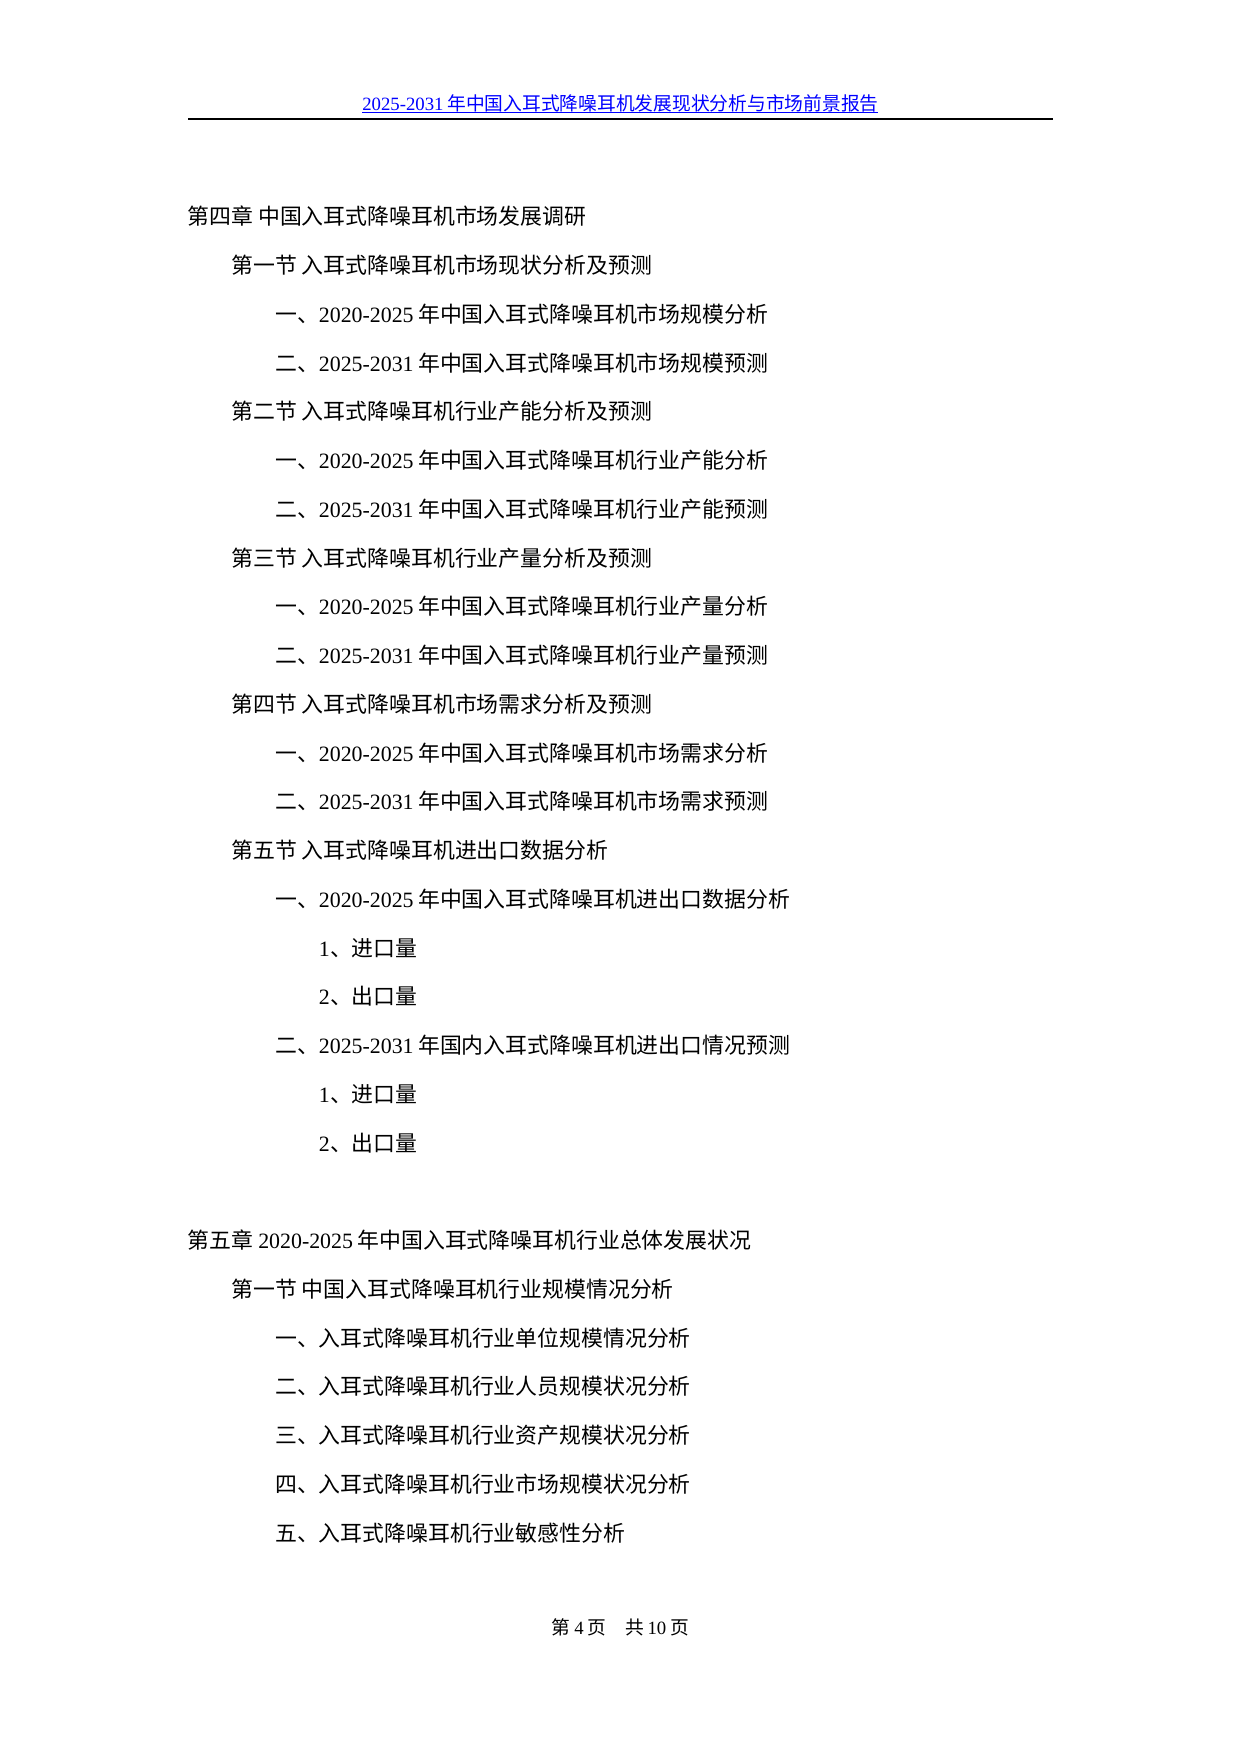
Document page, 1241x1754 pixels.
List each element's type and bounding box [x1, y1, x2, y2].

text [187, 150, 1053, 1548]
